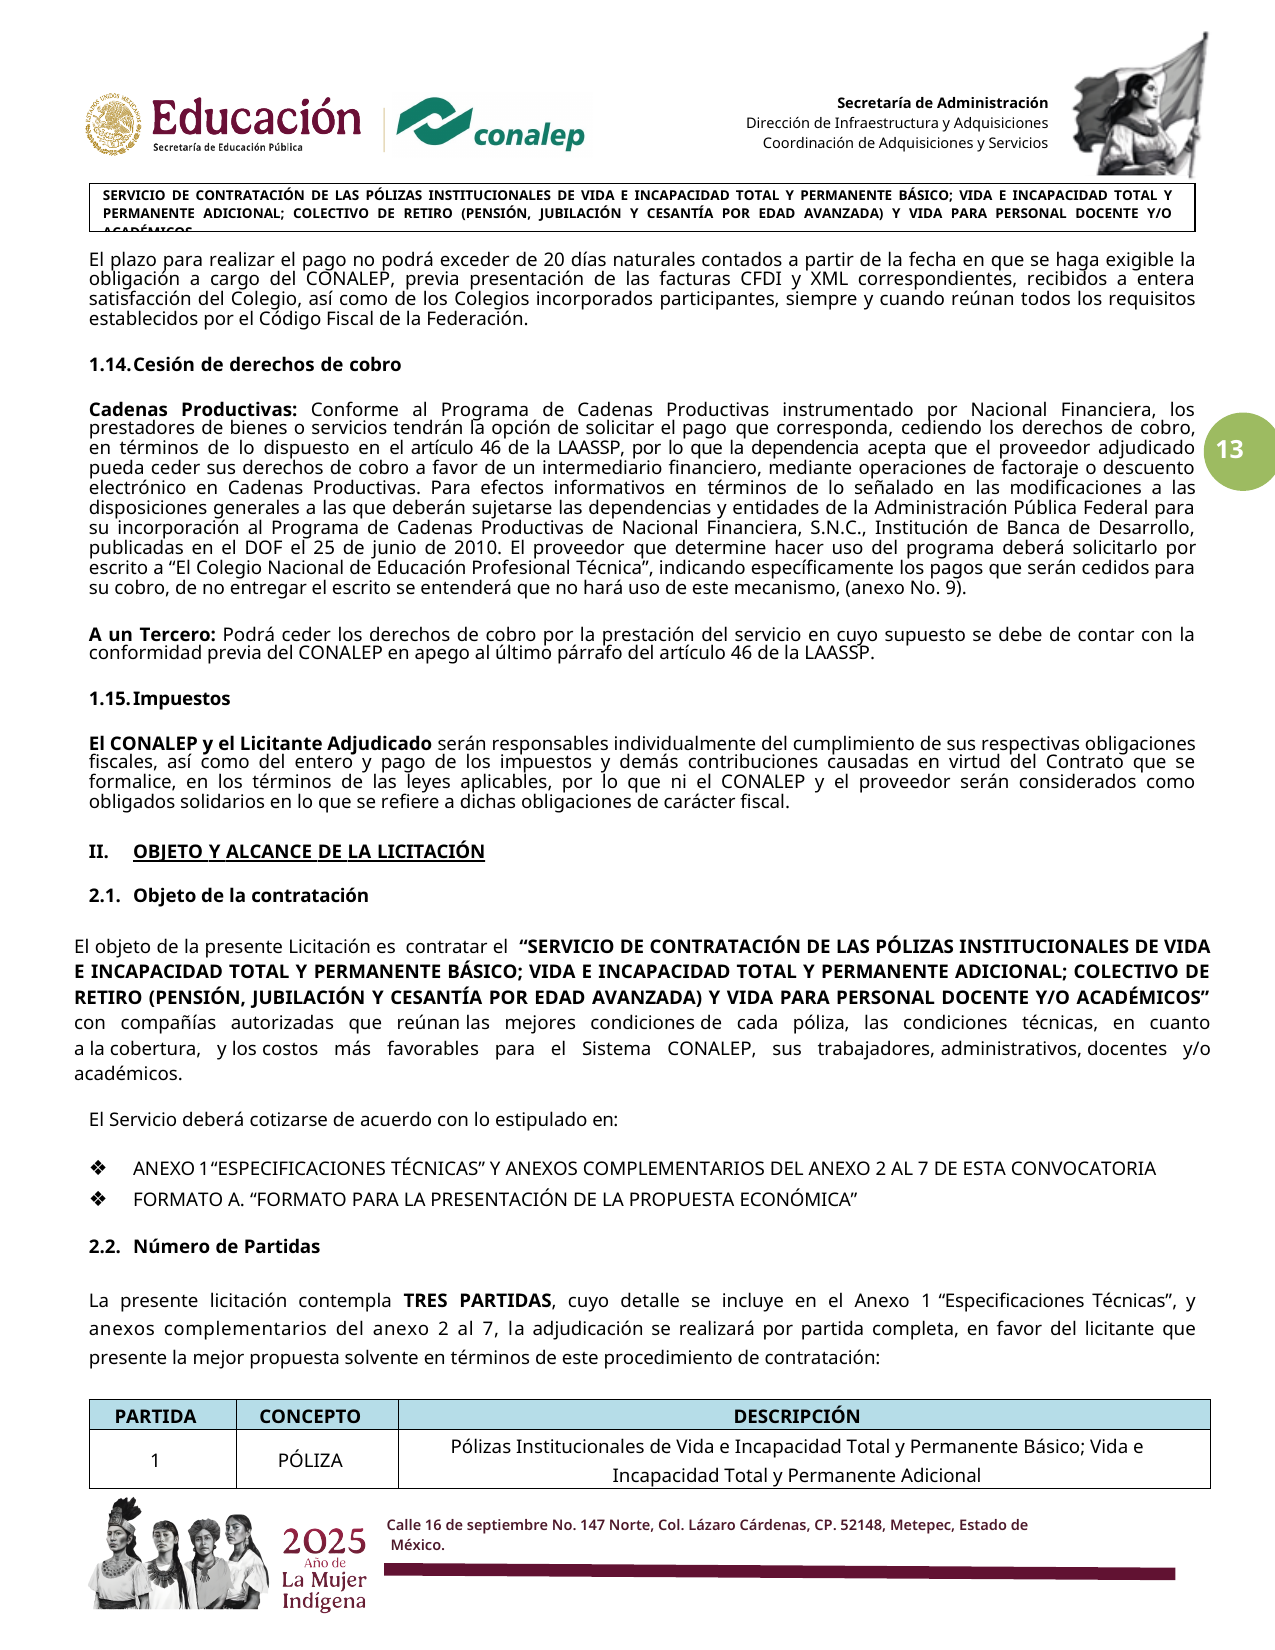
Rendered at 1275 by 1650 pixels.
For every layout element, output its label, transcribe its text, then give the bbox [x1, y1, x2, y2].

table_header DESCRIPCIÓN [399, 1400, 1210, 1429]
picture [85, 93, 385, 156]
table_cell 1 [90, 1430, 236, 1488]
text El Servicio deberá cotizarse de acuerdo con lo estipulado en: [89, 1106, 1196, 1132]
table_cell Pólizas Institucionales de Vida e Incapacidad Total y Permanente Básico; Vida e Incapacidad Total y Permanente Adicional [399, 1430, 1210, 1488]
picture [1053, 27, 1224, 189]
text El objeto de la presente Licitación es contratar el “SERVICIO DE CONTRATACIÓN DE LAS PÓLIZAS INSTITUCIONALES DE VIDA E INCAPACIDAD TOTAL Y PERMANENTE BÁSICO; VIDA E INCAPACIDAD TOTAL Y PERMANENTE ADICIONAL; COLECTIVO DE RETIRO (PENSIÓN, JUBILACIÓN Y CESANTÍA POR EDAD AVANZADA) Y VIDA PARA PERSONAL DOCENTE Y/O ACADÉMICOS” con compañías autorizadas que reúnan las mejores condiciones de cada póliza, las condiciones técnicas, en cuanto a la cobertura, y los costos más favorables para el Sistema CONALEP, sus trabajadores, administrativos, docentes y/o académicos. [74, 933, 1211, 1086]
text Cadenas Productivas: Conforme al Programa de Cadenas Productivas instrumentado por Nacional Financiera, los prestadores de bienes o servicios tendrán la opción de solicitar el pago que corresponda, cediendo los derechos de cobro, en términos de lo dispuesto en el artículo 46 de la LAASSP, por lo que la dependencia acepta que el proveedor adjudicado pueda ceder sus derechos de cobro a favor de un intermediario financiero, mediante operaciones de factoraje o descuento electrónico en Cadenas Productivas. Para efectos informativos en términos de lo señalado en las modificaciones a las disposiciones generales a las que deberán sujetarse las dependencias y entidades de la Administración Pública Federal para su incorporación al Programa de Cadenas Productivas de Nacional Financiera, S.N.C., Institución de Banca de Desarrollo, publicadas en el DOF el 25 de junio de 2010. El proveedor que determine hacer uso del programa deberá solicitarlo por escrito a “El Colegio Nacional de Educación Profesional Técnica”, indicando específicamente los pagos que serán cedidos para su cobro, de no entregar el escrito se entenderá que no hará uso de este mecanismo, (anexo No. 9). [89, 400, 1196, 600]
picture [73, 1491, 378, 1637]
text El plazo para realizar el pago no podrá exceder de 20 días naturales contados a partir de la fecha en que se haga exigible la obligación a cargo del CONALEP, previa presentación de las facturas CFDI y XML correspondientes, recibidos a entera satisfacción del Colegio, así como de los Colegios incorporados participantes, siempre y cuando reúnan todos los requisitos establecidos por el Código Fiscal de la Federación. [89, 251, 1196, 331]
text A un Tercero: Podrá ceder los derechos de cobro por la prestación del servicio en cuyo supuesto se debe de contar con la conformidad previa del CONALEP en apego al último párrafo del artículo 46 de la LAASSP. [89, 625, 1196, 665]
subtitle Objeto de la contratación [89, 882, 1196, 908]
subtitle Cesión de derechos de cobro [89, 351, 1196, 376]
subtitle OBJETO Y ALCANCE DE LA LICITACIÓN [89, 838, 1196, 864]
picture [391, 92, 593, 158]
subtitle Impuestos [89, 685, 1196, 711]
table_header CONCEPTO [237, 1400, 398, 1429]
text La presente licitación contempla TRES PARTIDAS, cuyo detalle se incluye en el Anexo 1 “Especificaciones Técnicas”, y anexos complementarios del anexo 2 al 7, la adjudicación se realizará por partida completa, en favor del licitante que presente la mejor propuesta solvente en términos de este procedimiento de contratación: [89, 1284, 1196, 1371]
table_cell PÓLIZA [237, 1430, 398, 1488]
table_header PARTIDA [90, 1400, 236, 1429]
list ANEXO 1 “ESPECIFICACIONES TÉCNICAS” Y ANEXOS COMPLEMENTARIOS DEL ANEXO 2 AL 7 DE ESTA CONVOCATORIA [89, 1155, 1196, 1181]
text El CONALEP y el Licitante Adjudicado serán responsables individualmente del cumplimiento de sus respectivas obligaciones fiscales, así como del entero y pago de los impuestos y demás contribuciones causadas en virtud del Contrato que se formalice, en los términos de las leyes aplicables, por lo que ni el CONALEP y el proveedor serán considerados como obligados solidarios en lo que se refiere a dichas obligaciones de carácter fiscal. [89, 734, 1196, 814]
list FORMATO A. “FORMATO PARA LA PRESENTACIÓN DE LA PROPUESTA ECONÓMICA” [89, 1181, 1196, 1213]
subtitle Número de Partidas [89, 1233, 1196, 1259]
